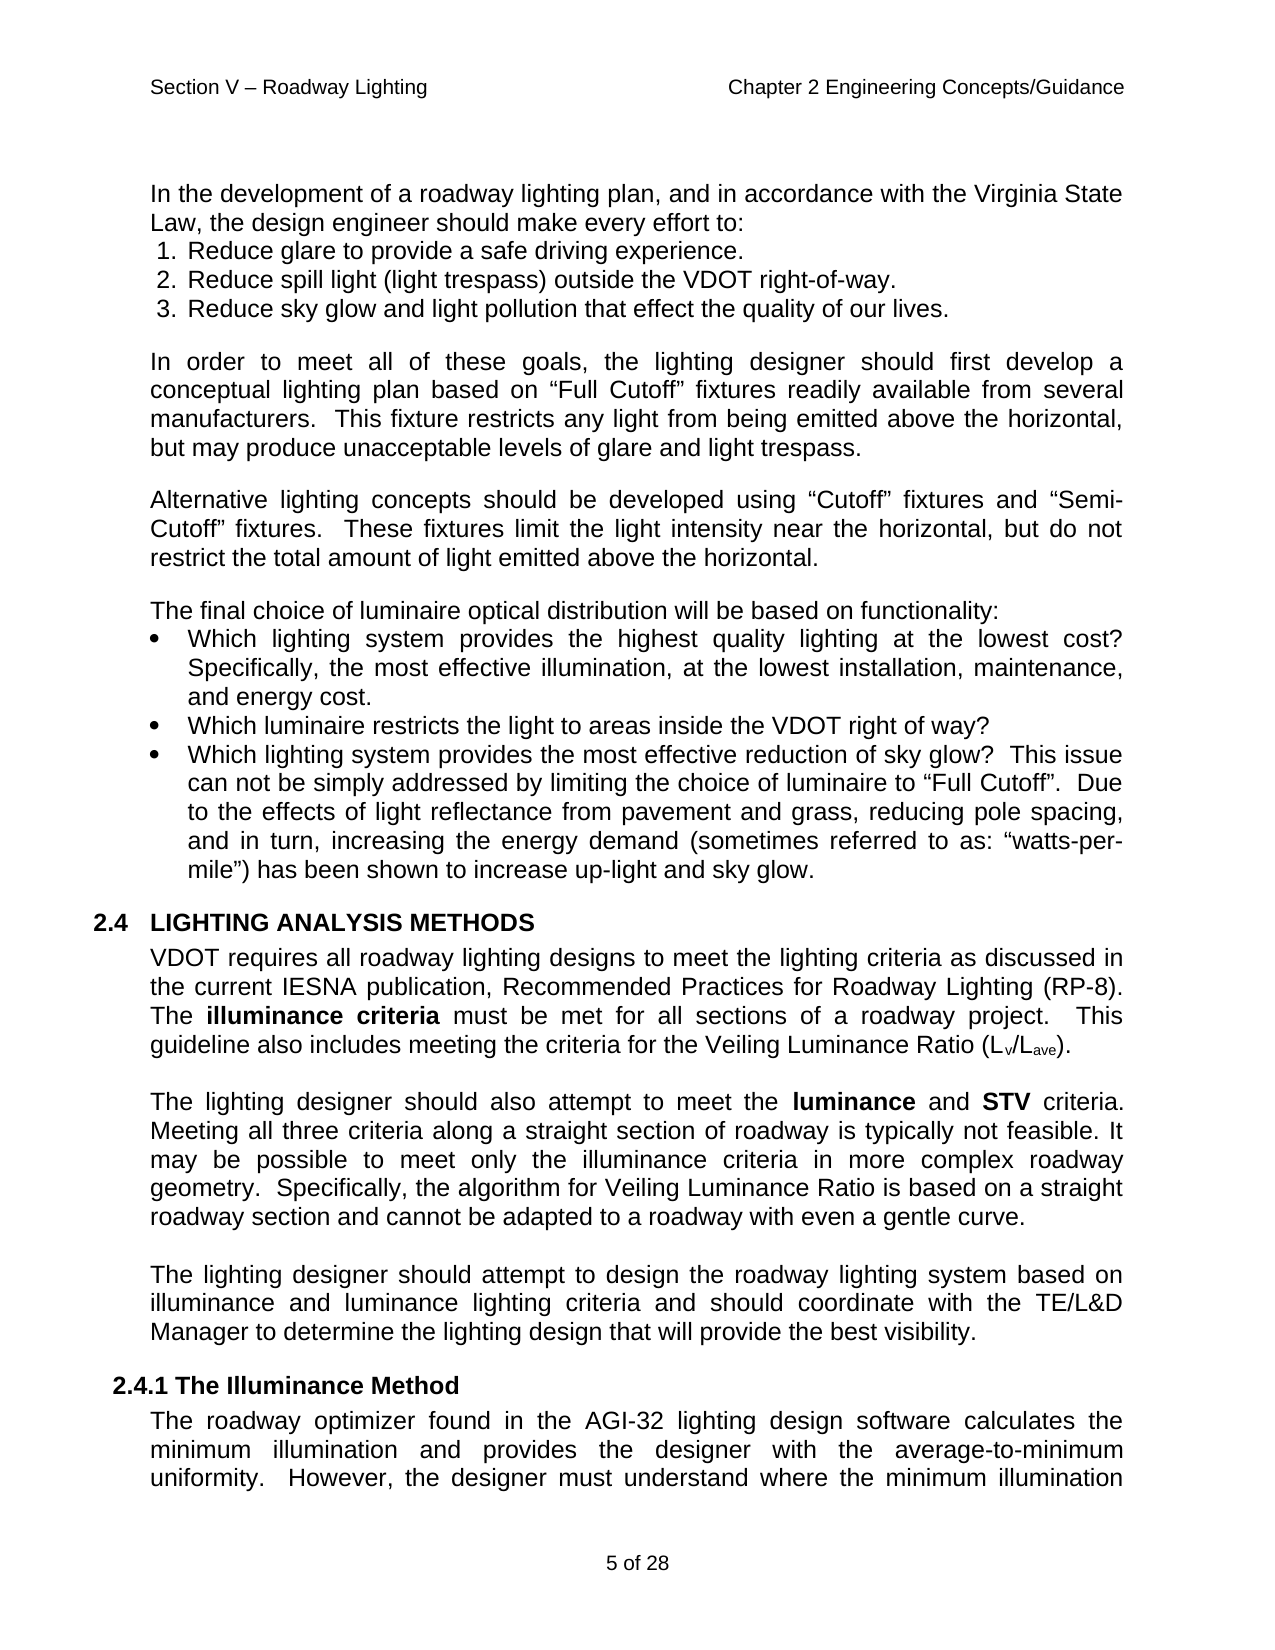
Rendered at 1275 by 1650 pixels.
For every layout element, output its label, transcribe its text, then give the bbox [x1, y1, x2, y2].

list Which lighting system provides the highest quality lighting at the lowest cost? Specifically, the most effective illumination, at the lowest installation, maintenance, and energy cost. [150, 624, 1125, 711]
text The lighting designer should attempt to design the roadway lighting system based on illuminance and luminance lighting criteria and should coordinate with the TE/L&D Manager to determine the lighting design that will provide the best visibility. [150, 1260, 1125, 1346]
subtitle 2.4.1 The Illuminance Method [112, 1371, 1125, 1400]
list Reduce glare to provide a safe driving experience. [156, 236, 1125, 265]
list Reduce sky glow and light pollution that effect the quality of our lives. [156, 294, 1125, 322]
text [150, 1406, 1125, 1492]
subtitle 2.4 LIGHTING ANALYSIS METHODS [93, 908, 1125, 937]
list Reduce spill light (light trespass) outside the VDOT right-of-way. [156, 265, 1125, 294]
text In order to meet all of these goals, the lighting designer should first develop a conceptual lighting plan based on “Full Cutoff” fixtures readily available from several manufacturers. This fixture restricts any light from being emitted above the horizontal, but may produce unacceptable levels of glare and light trespass. [150, 346, 1125, 461]
list Which lighting system provides the most effective reduction of sky glow? This issue can not be simply addressed by limiting the choice of luminaire to “Full Cutoff”. Due to the effects of light reflectance from pavement and grass, reducing pole spacing, and in turn, increasing the energy demand (sometimes referred to as: “watts-per-mile”) has been shown to increase up-light and sky glow. [150, 739, 1125, 883]
text Alternative lighting concepts should be developed using “Cutoff” fixtures and “Semi-Cutoff” fixtures. These fixtures limit the light intensity near the horizontal, but do not restrict the total amount of light emitted above the horizontal. [150, 485, 1125, 572]
list Which luminaire restricts the light to areas inside the VDOT right of way? [150, 711, 1125, 739]
text The lighting designer should also attempt to meet the luminance and STV criteria. Meeting all three criteria along a straight section of roadway is typically not feasible. It may be possible to meet only the illuminance criteria in more complex roadway geometry. Specifically, the algorithm for Veiling Luminance Ratio is based on a straight roadway section and cannot be adapted to a roadway with even a gentle curve. [150, 1087, 1125, 1231]
text In the development of a roadway lighting plan, and in accordance with the Virginia State Law, the design engineer should make every effort to: [150, 179, 1125, 236]
text VDOT requires all roadway lighting designs to meet the lighting criteria as discussed in the current IESNA publication, Recommended Practices for Roadway Lighting (RP-8). The illuminance criteria must be met for all sections of a roadway project. This guideline also includes meeting the criteria for the Veiling Luminance Ratio (Lv/Lave). [150, 943, 1125, 1058]
text The final choice of luminaire optical distribution will be based on functionality: [150, 596, 1125, 624]
